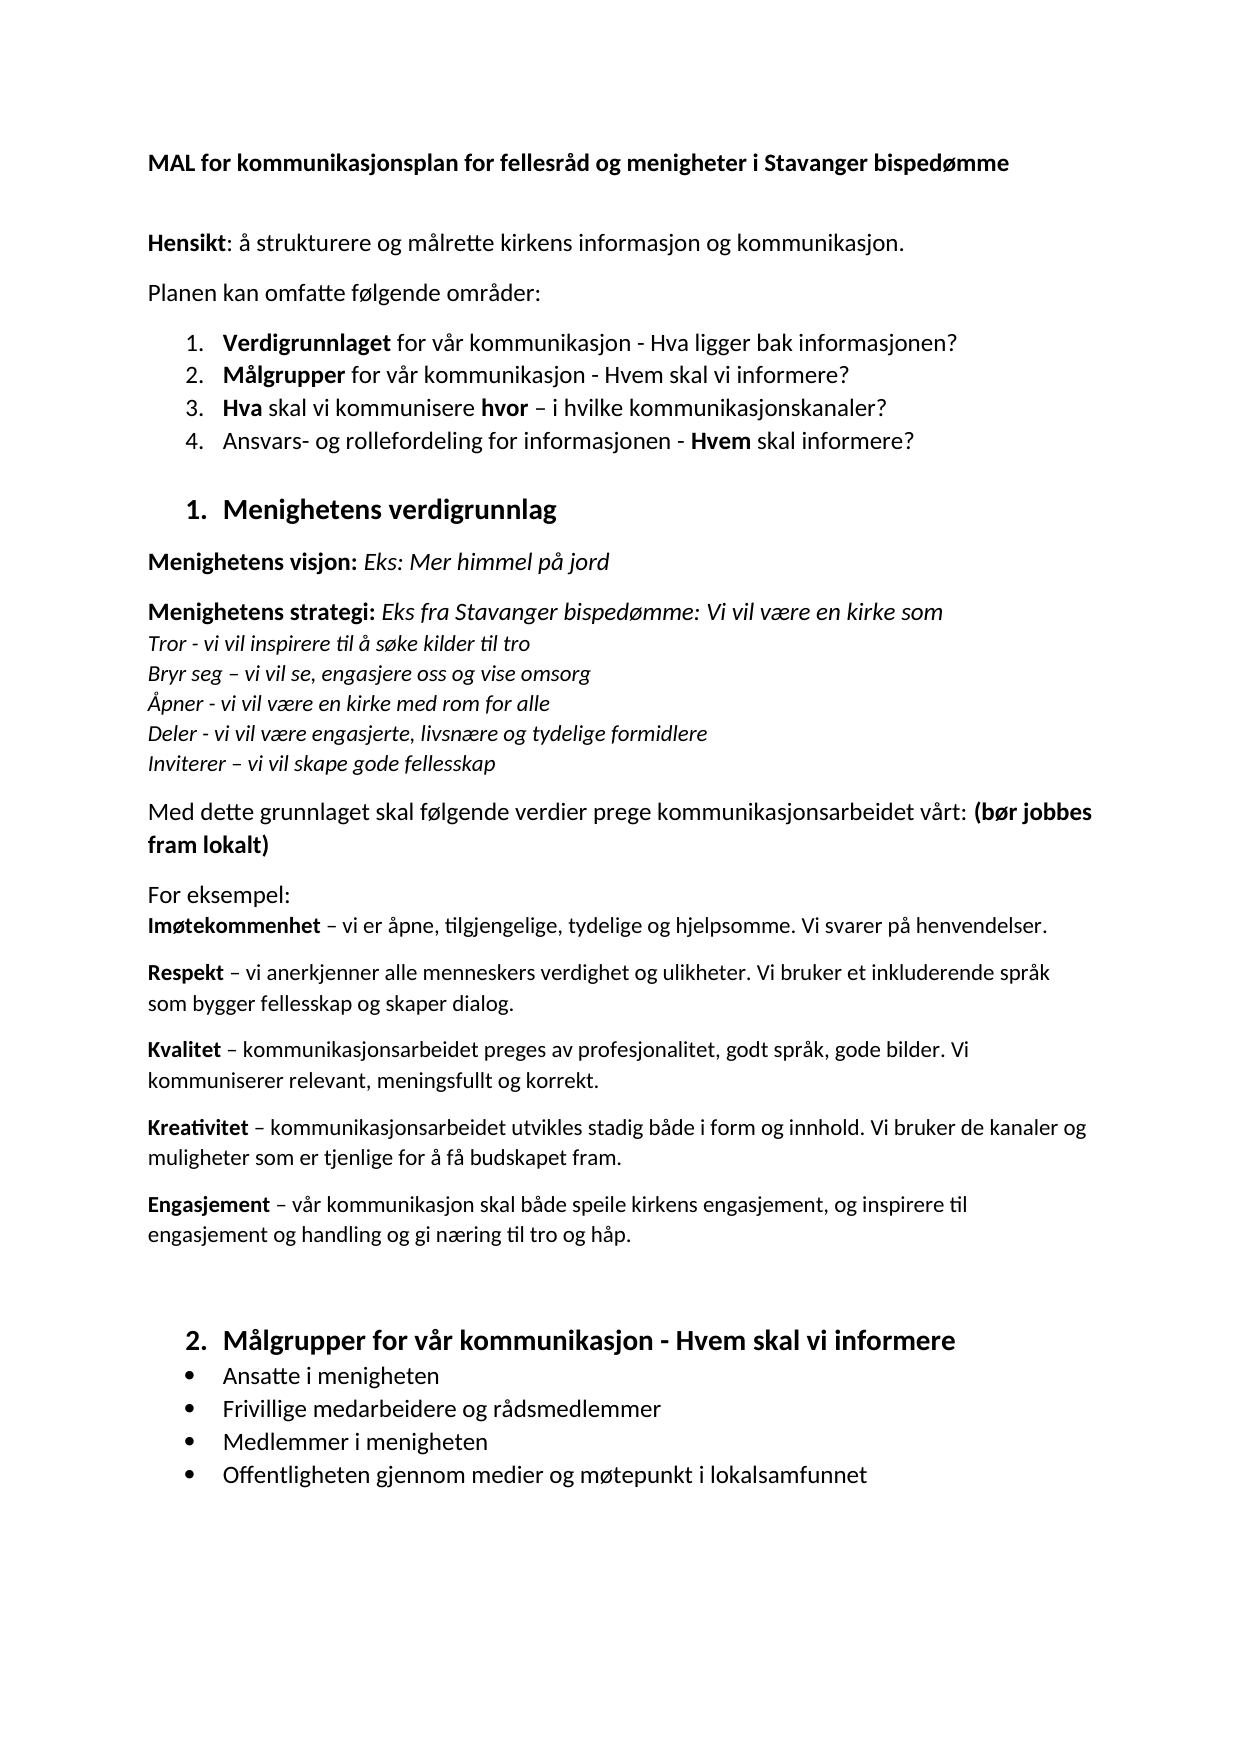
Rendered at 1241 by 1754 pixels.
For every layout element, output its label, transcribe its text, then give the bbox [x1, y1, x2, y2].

text For eksempel: Imøtekommenhet – vi er åpne, tilgjengelige, tydelige og hjelpsomme. Vi svarer på henvendelser. [148, 879, 1093, 940]
text Engasjement – vår kommunikasjon skal både speile kirkens engasjement, og inspirere til engasjement og handling og gi næring til tro og håp. [148, 1190, 1093, 1248]
list Offentligheten gjennom medier og møtepunkt i lokalsamfunnet [185, 1459, 1093, 1490]
list Målgrupper for vår kommunikasjon - Hvem skal vi informere [185, 1322, 1093, 1358]
text Menighetens visjon: Eks: Mer himmel på jord [148, 546, 1093, 577]
text Planen kan omfatte følgende områder: [148, 277, 1093, 308]
list Hva skal vi kommunisere hvor – i hvilke kommunikasjonskanaler? [185, 393, 1093, 423]
text MAL for kommunikasjonsplan for fellesråd og menigheter i Stavanger bispedømme [148, 148, 1093, 178]
list Målgrupper for vår kommunikasjon - Hvem skal vi informere? [185, 360, 1093, 390]
list Medlemmer i menigheten [185, 1426, 1093, 1457]
list Verdigrunnlaget for vår kommunikasjon - Hva ligger bak informasjonen? [185, 327, 1093, 357]
list Menighetens verdigrunnlag [185, 491, 1093, 527]
text Hensikt: å strukturere og målrette kirkens informasjon og kommunikasjon. [148, 197, 1093, 258]
text Kvalitet – kommunikasjonsarbeidet preges av profesjonalitet, godt språk, gode bilder. Vi kommuniserer relevant, meningsfullt og korrekt. [148, 1036, 1093, 1094]
text Kreativitet – kommunikasjonsarbeidet utvikles stadig både i form og innhold. Vi bruker de kanaler og muligheter som er tjenlige for å få budskapet fram. [148, 1113, 1093, 1171]
text Respekt – vi anerkjenner alle menneskers verdighet og ulikheter. Vi bruker et inkluderende språk som bygger fellesskap og skaper dialog. [148, 958, 1093, 1017]
list Ansatte i menigheten [185, 1360, 1093, 1391]
list Frivillige medarbeidere og rådsmedlemmer [185, 1393, 1093, 1424]
text Menighetens strategi: Eks fra Stavanger bispedømme: Vi vil være en kirke som Tror - vi vil inspirere til å søke kilder til tro Bryr seg – vi vil se, engasjere oss og vise omsorg Åpner - vi vil være en kirke med rom for alle Deler - vi vil være engasjerte, livsnære og tydelige formidlere Inviterer – vi vil skape gode fellesskap [148, 596, 1093, 778]
text Med dette grunnlaget skal følgende verdier prege kommunikasjonsarbeidet vårt: (bør jobbes fram lokalt) [148, 796, 1093, 860]
list Ansvars- og rollefordeling for informasjonen - Hvem skal informere? [185, 426, 1093, 456]
